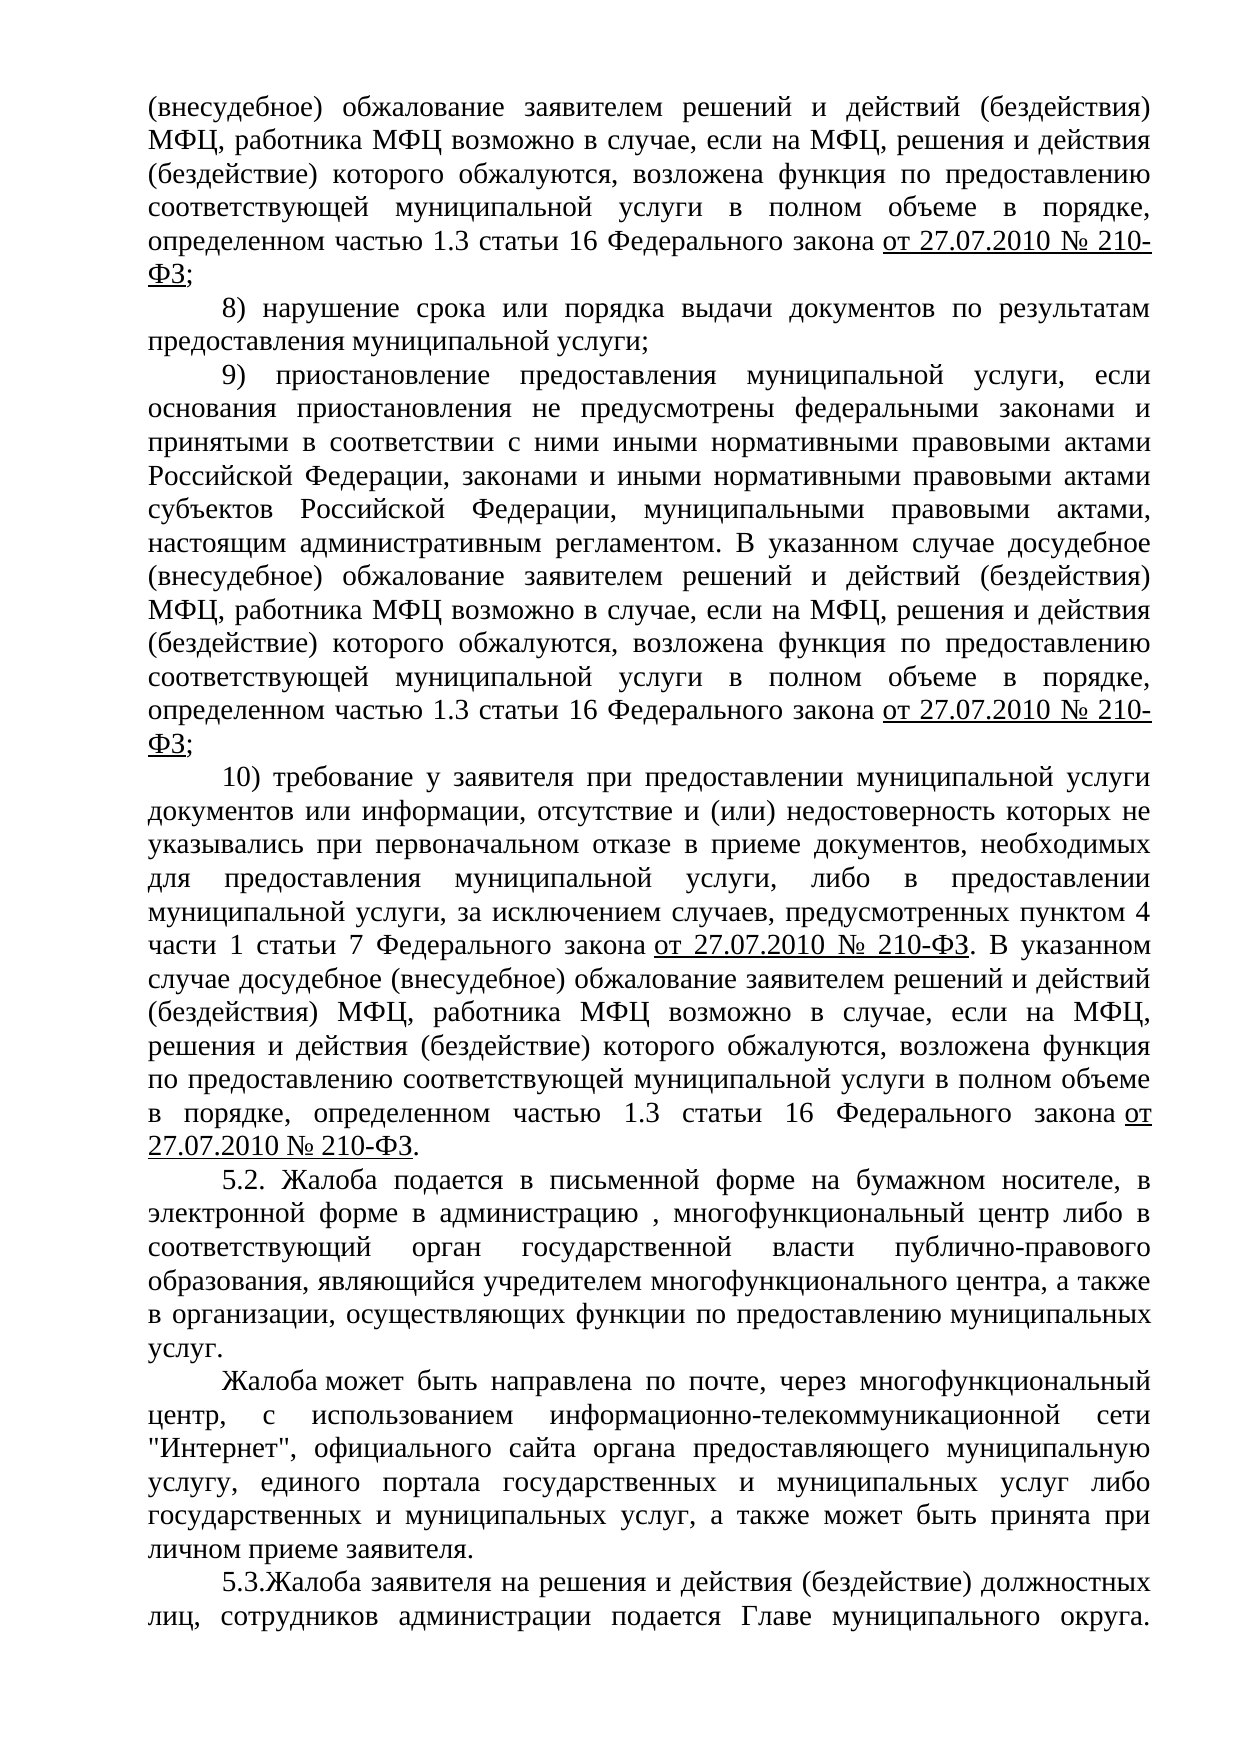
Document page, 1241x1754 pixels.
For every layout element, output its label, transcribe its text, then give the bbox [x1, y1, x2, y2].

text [148, 89, 1152, 290]
text 5.2. Жалоба подается в письменной форме на бумажном носителе, в электронной форме в администрацию , многофункциональный центр либо в соответствующий орган государственной власти публично-правового образования, являющийся учредителем многофункционального центра, а также в организации, осуществляющих функции по предоставлению муниципальных услуг. [148, 1162, 1152, 1363]
text 9) приостановление предоставления муниципальной услуги, если основания приостановления не предусмотрены федеральными законами и принятыми в соответствии с ними иными нормативными правовыми актами Российской Федерации, законами и иными нормативными правовыми актами субъектов Российской Федерации, муниципальными правовыми актами, настоящим административным регламентом. В указанном случае досудебное (внесудебное) обжалование заявителем решений и действий (бездействия) МФЦ, работника МФЦ возможно в случае, если на МФЦ, решения и действия (бездействие) которого обжалуются, возложена функция по предоставлению соответствующей муниципальной услуги в полном объеме в порядке, определенном частью 1.3 статьи 16 Федерального закона от 27.07.2010 № 210-ФЗ; [148, 357, 1152, 759]
text 10) требование у заявителя при предоставлении муниципальной услуги документов или информации, отсутствие и (или) недостоверность которых не указывались при первоначальном отказе в приеме документов, необходимых для предоставления муниципальной услуги, либо в предоставлении муниципальной услуги, за исключением случаев, предусмотренных пунктом 4 части 1 статьи 7 Федерального закона от 27.07.2010 № 210-ФЗ. В указанном случае досудебное (внесудебное) обжалование заявителем решений и действий (бездействия) МФЦ, работника МФЦ возможно в случае, если на МФЦ, решения и действия (бездействие) которого обжалуются, возложена функция по предоставлению соответствующей муниципальной услуги в полном объеме в порядке, определенном частью 1.3 статьи 16 Федерального закона от 27.07.2010 № 210-ФЗ. [148, 759, 1152, 1162]
text 8) нарушение срока или порядка выдачи документов по результатам предоставления муниципальной услуги; [148, 290, 1152, 357]
text Жалоба может быть направлена по почте, через многофункциональный центр, с использованием информационно-телекоммуникационной сети "Интернет", официального сайта органа предоставляющего муниципальную услугу, единого портала государственных и муниципальных услуг либо государственных и муниципальных услуг, а также может быть принята при личном приеме заявителя. [148, 1363, 1152, 1564]
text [148, 1564, 1152, 1632]
